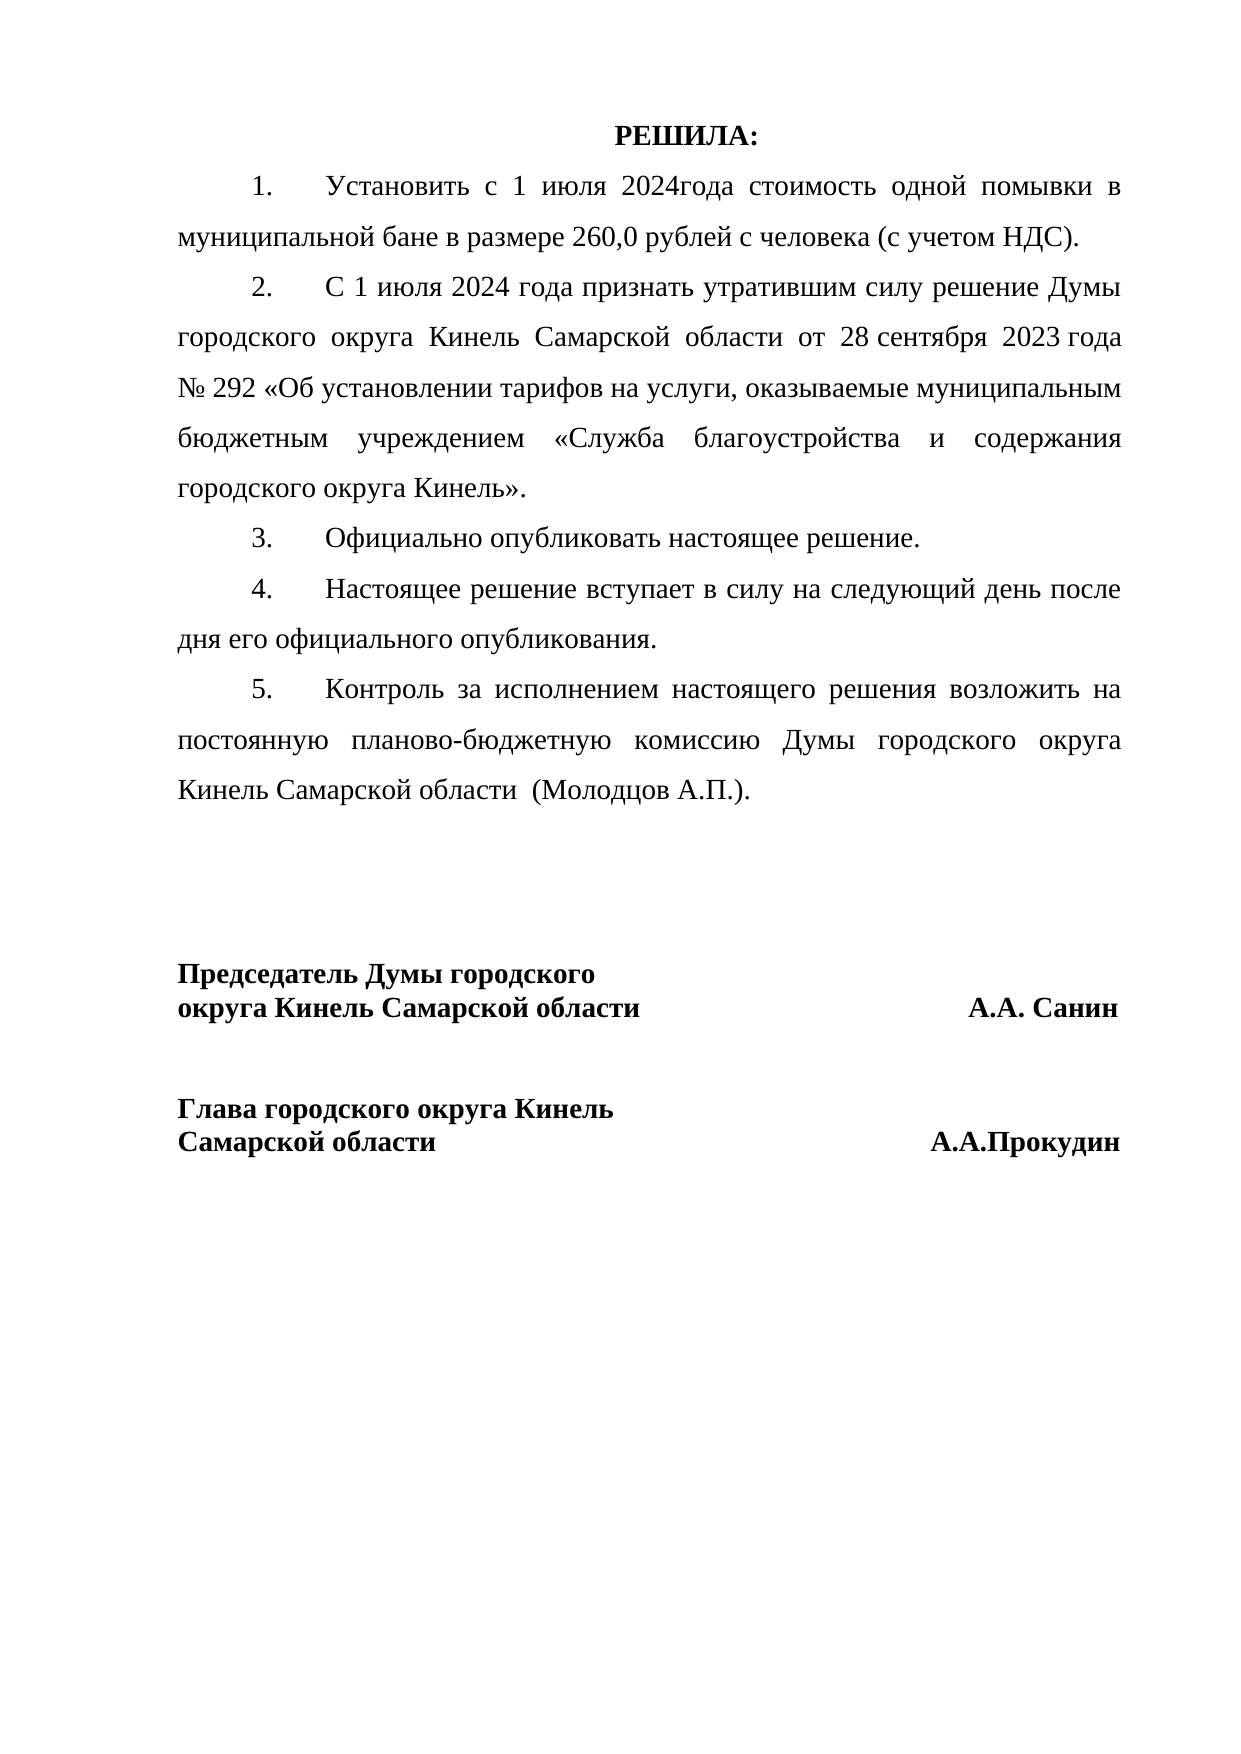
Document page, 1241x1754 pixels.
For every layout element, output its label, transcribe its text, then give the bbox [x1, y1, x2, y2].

list Настоящее решение вступает в силу на следующий день после дня его официального опубликования. [177, 571, 1122, 655]
list С 1 июля 2024 года признать утратившим силу решение Думы городского округа Кинель Самарской области от 28 сентября 2023 года № 292 «Об установлении тарифов на услуги, оказываемые муниципальным бюджетным учреждением «Служба благоустройства и содержания городского округа Кинель». [177, 269, 1122, 504]
text Самарской области А.А.Прокудин [177, 1124, 1122, 1158]
list Официально опубликовать настоящее решение. [177, 521, 1122, 554]
list Установить с 1 июля 2024года стоимость одной помывки в муниципальной бане в размере 260,0 рублей с человека (с учетом НДС). [177, 168, 1122, 252]
text Глава городского округа Кинель [177, 1091, 1122, 1124]
text Председатель Думы городского [177, 957, 1122, 990]
text округа Кинель Самарской области А.А. Санин [177, 990, 1122, 1024]
text РЕШИЛА: [177, 118, 1122, 152]
list Контроль за исполнением настоящего решения возложить на постоянную планово-бюджетную комиссию Думы городского округа Кинель Самарской области (Молодцов А.П.). [177, 672, 1122, 806]
